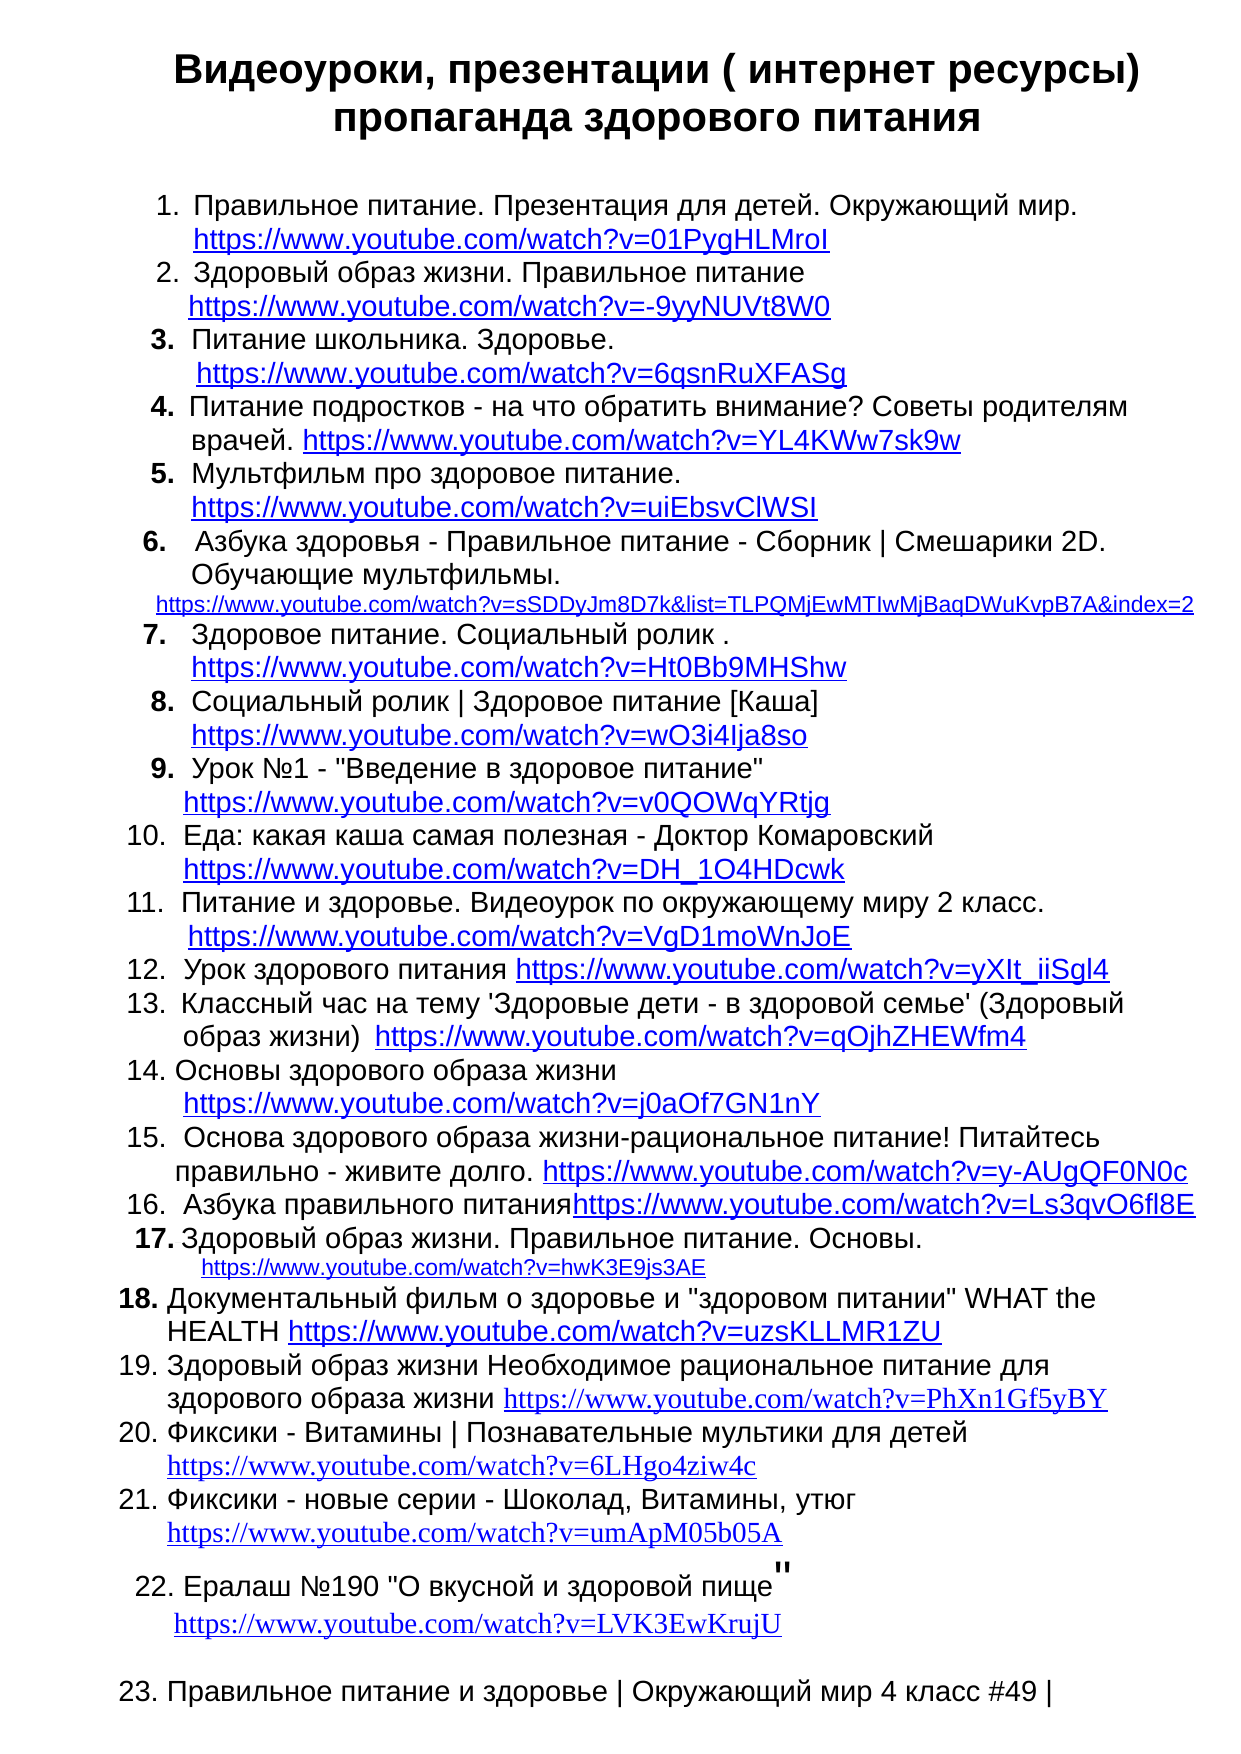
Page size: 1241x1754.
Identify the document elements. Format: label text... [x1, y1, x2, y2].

subtitle 16. Азбука правильного питанияhttps://www.youtube.com/watch?v=Ls3qvO6fl8E [118, 1187, 1196, 1221]
subtitle Обучающие мультфильмы. [118, 557, 1196, 591]
text Видеоуроки, презентации ( интернет ресурсы) пропаганда здорового питания [118, 44, 1196, 140]
text https://www.youtube.com/watch?v=6qsnRuXFASg [156, 356, 1196, 389]
subtitle 14. Основы здорового образа жизни [118, 1053, 1196, 1087]
subtitle https://www.youtube.com/watch?v=uiEbsvClWSI [118, 490, 1196, 523]
subtitle https://www.youtube.com/watch?v=Ht0Bb9MHShw [118, 651, 1196, 684]
subtitle 15. Основа здорового образа жизни-рациональное питание! Питайтесь [118, 1120, 1196, 1154]
subtitle 13. Классный час на тему 'Здоровые дети - в здоровой семье' (Здоровый [118, 986, 1196, 1019]
text https://www.youtube.com/watch?v=hwK3E9js3AE [118, 1254, 1196, 1281]
subtitle Здоровый образ жизни. Правильное питание [156, 255, 1196, 289]
subtitle 9. Урок №1 - "Введение в здоровое питание" [118, 751, 1196, 785]
subtitle HEALTH https://www.youtube.com/watch?v=uzsKLLMR1ZU [118, 1314, 1196, 1348]
subtitle 5. Мультфильм про здоровое питание. [118, 456, 1196, 490]
subtitle 8. Социальный ролик | Здоровое питание [Каша] [118, 684, 1196, 718]
subtitle https://www.youtube.com/watch?v=DH_1O4HDcwk [118, 852, 1196, 885]
subtitle 7. Здоровое питание. Социальный ролик . [118, 617, 1196, 651]
subtitle 6. Азбука здоровья - Правильное питание - Сборник | Смешарики 2D. [118, 523, 1196, 557]
subtitle https://www.youtube.com/watch?v=umApM05b05A [118, 1516, 1196, 1549]
subtitle 3. Питание школьника. Здоровье. [118, 322, 1196, 356]
subtitle https://www.youtube.com/watch?v=j0aOf7GN1nY [118, 1087, 1196, 1120]
subtitle 21. Фиксики - новые серии - Шоколад, Витамины, утюг [118, 1482, 1196, 1516]
text https://www.youtube.com/watch?v=-9yyNUVt8W0 [156, 289, 1196, 322]
subtitle https://www.youtube.com/watch?v=v0QOWqYRtjg [118, 785, 1196, 818]
subtitle здорового образа жизни https://www.youtube.com/watch?v=PhXn1Gf5yBY [118, 1381, 1196, 1415]
list Правильное питание. Презентация для детей. Окружающий мир. https://www.youtube.com/watch?v=01PygHLMroI [156, 188, 1196, 255]
subtitle 10. Еда: какая каша самая полезная - Доктор Комаровский [118, 818, 1196, 852]
text https://www.youtube.com/watch?v=sSDDyJm8D7k&list=TLPQMjEwMTIwMjBaqDWuKvpB7A&index=2 [156, 591, 1196, 617]
subtitle 11. Питание и здоровье. Видеоурок по окружающему миру 2 класс. [118, 885, 1196, 919]
subtitle образ жизни) https://www.youtube.com/watch?v=qOjhZHEWfm4 [118, 1019, 1196, 1053]
subtitle 23. Правильное питание и здоровье | Окружающий мир 4 класс #49 | [118, 1674, 1196, 1707]
subtitle 22. Ералаш №190 "О вкусной и здоровой пище" [118, 1549, 1196, 1607]
subtitle 19. Здоровый образ жизни Необходимое рациональное питание для [118, 1348, 1196, 1381]
subtitle 4. Питание подростков - на что обратить внимание? Советы родителям [118, 389, 1196, 423]
subtitle https://www.youtube.com/watch?v=LVK3EwKrujU [118, 1607, 1196, 1640]
subtitle правильно - живите долго. https://www.youtube.com/watch?v=y-AUgQF0N0c [118, 1154, 1196, 1187]
subtitle https://www.youtube.com/watch?v=6LHgo4ziw4c [118, 1448, 1196, 1482]
subtitle 12. Урок здорового питания https://www.youtube.com/watch?v=yXIt_iiSgl4 [118, 952, 1196, 986]
subtitle https://www.youtube.com/watch?v=wO3i4Ija8so [118, 718, 1196, 751]
text 17. Здоровый образ жизни. Правильное питание. Основы. [118, 1221, 1196, 1254]
subtitle 18. Документальный фильм о здоровье и "здоровом питании" WHAT the [118, 1281, 1196, 1314]
subtitle 20. Фиксики - Витамины | Познавательные мультики для детей [118, 1415, 1196, 1448]
subtitle врачей. https://www.youtube.com/watch?v=YL4KWw7sk9w [118, 423, 1196, 456]
subtitle https://www.youtube.com/watch?v=VgD1moWnJoE [118, 919, 1196, 952]
